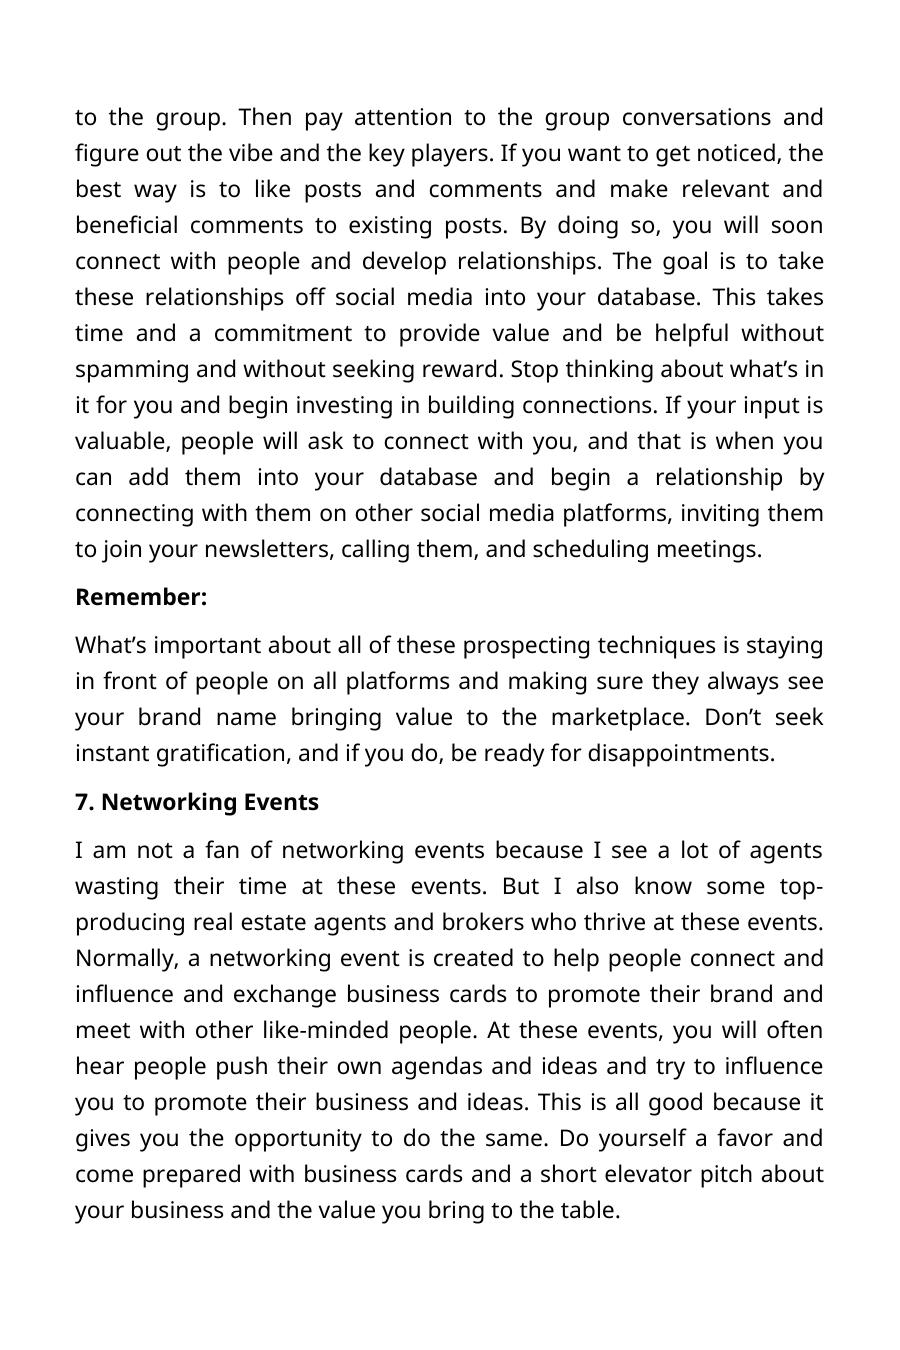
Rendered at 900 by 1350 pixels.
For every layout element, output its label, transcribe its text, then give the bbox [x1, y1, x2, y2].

text I am not a fan of networking events because I see a lot of agents wasting their time at these events. But I also know some top-producing real estate agents and brokers who thrive at these events. Normally, a networking event is created to help people connect and influence and exchange business cards to promote their brand and meet with other like-minded people. At these events, you will often hear people push their own agendas and ideas and try to influence you to promote their business and ideas. This is all good because it gives you the opportunity to do the same. Do yourself a favor and come prepared with business cards and a short elevator pitch about your business and the value you bring to the table. [75, 834, 825, 1225]
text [75, 101, 825, 564]
text What’s important about all of these prospecting techniques is staying in front of people on all platforms and making sure they always see your brand name bringing value to the marketplace. Don’t seek instant gratification, and if you do, be ready for disappointments. [75, 629, 825, 768]
text 7. Networking Events [75, 786, 825, 817]
text Remember: [75, 581, 825, 612]
